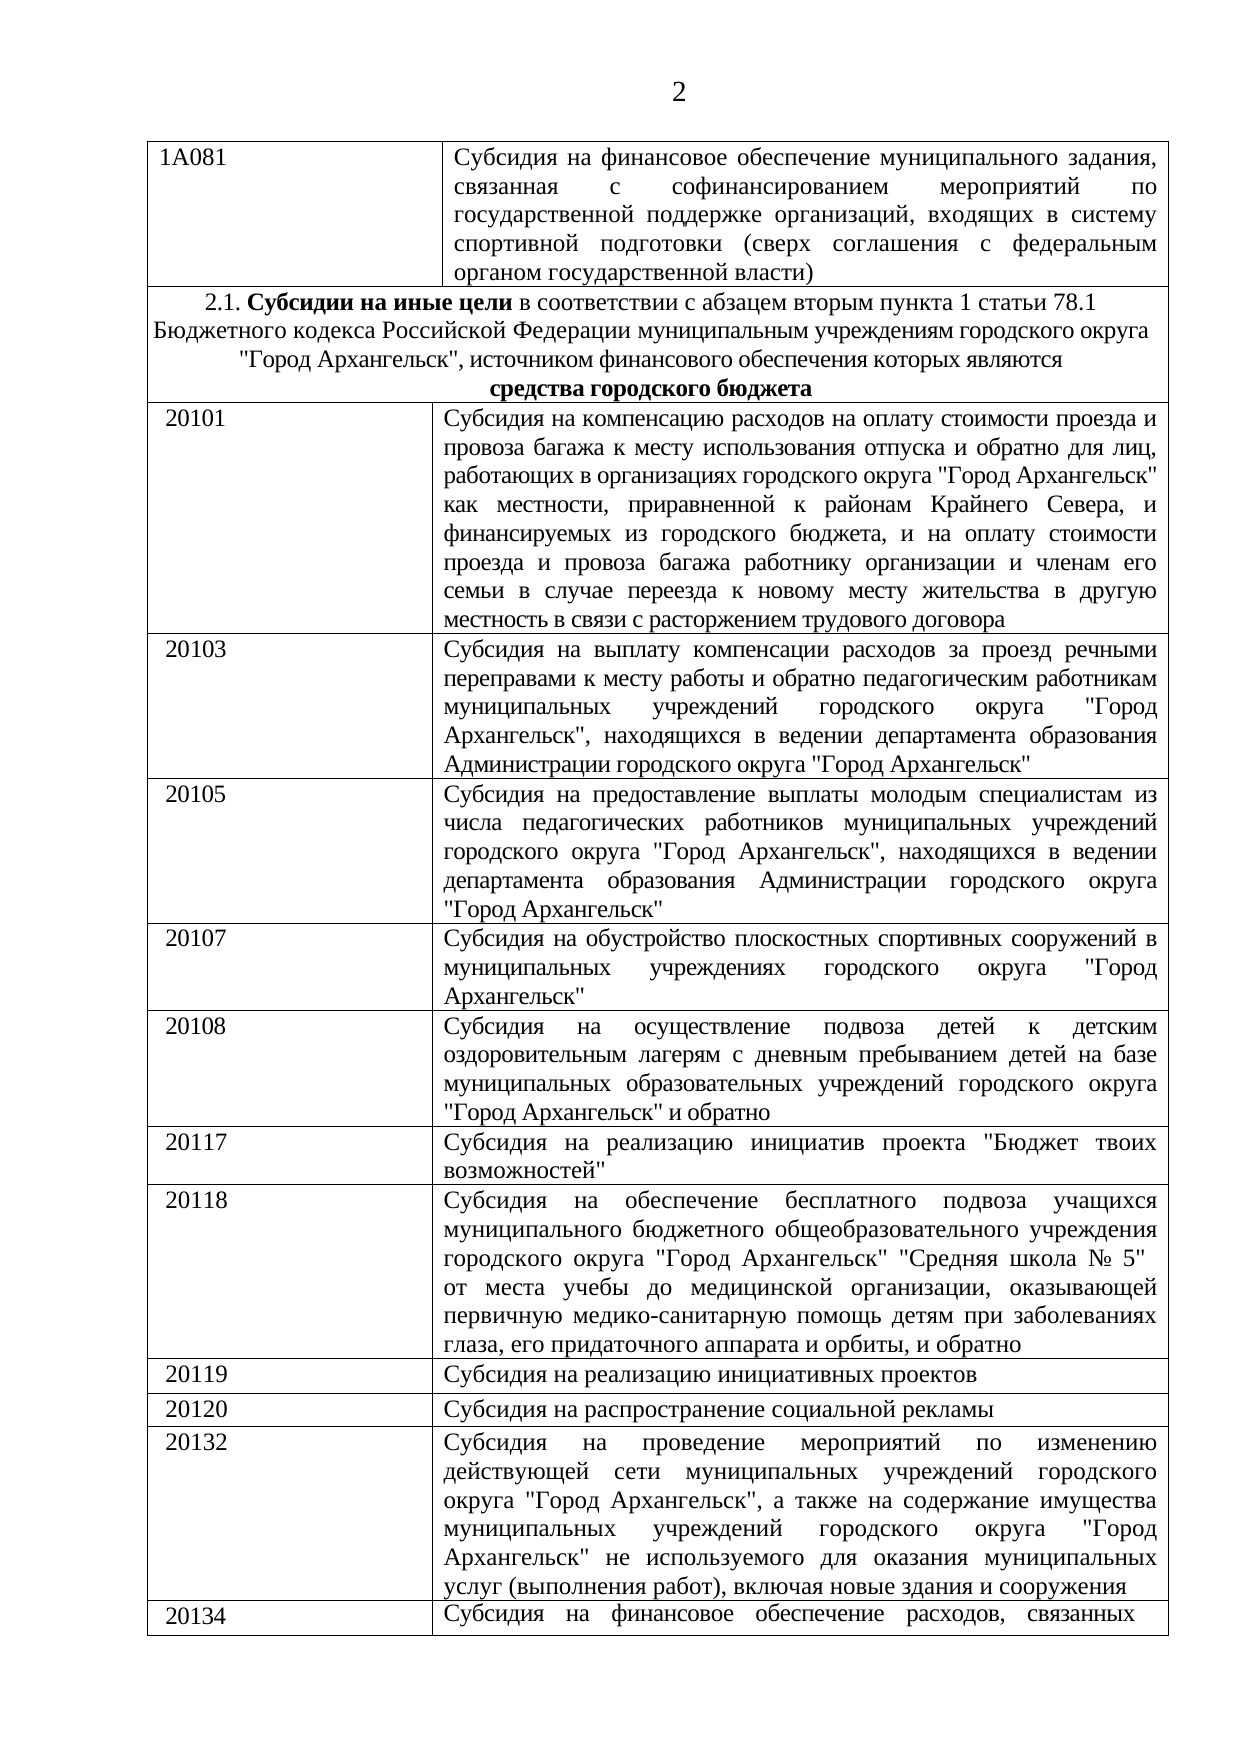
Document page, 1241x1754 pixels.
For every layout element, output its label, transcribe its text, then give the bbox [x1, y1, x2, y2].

table_cell Субсидия на предоставление выплаты молодым специалистам из числа педагогических работников муниципальных учреждений городского округа "Город Архангельск", находящихся в ведении департамента образования Администрации городского округа "Город Архангельск" [433, 779, 1168, 922]
table_cell 20108 [148, 1011, 432, 1126]
table_cell Субсидия на обеспечение бесплатного подвоза учащихся муниципального бюджетного общеобразовательного учреждения городского округа "Город Архангельск" "Средняя школа № 5" от места учебы до медицинской организации, оказывающей первичную медико-санитарную помощь детям при заболеваниях глаза, его придаточного аппарата и орбиты, и обратно [433, 1185, 1168, 1358]
table_cell 20117 [148, 1127, 432, 1184]
table_cell Субсидия на проведение мероприятий по изменению действующей сети муниципальных учреждений городского округа "Город Архангельск", а также на содержание имущества муниципальных учреждений городского округа "Город Архангельск" не используемого для оказания муниципальных услуг (выполнения работ), включая новые здания и сооружения [433, 1427, 1168, 1600]
table_cell 20107 [148, 924, 432, 1010]
table_cell Субсидия на компенсацию расходов на оплату стоимости проезда и провоза багажа к месту использования отпуска и обратно для лиц, работающих в организациях городского округа "Город Архангельск" как местности, приравненной к районам Крайнего Севера, и финансируемых из городского бюджета, и на оплату стоимости проезда и провоза багажа работнику организации и членам его семьи в случае переезда к новому месту жительства в другую местность в связи с расторжением трудового договора [433, 403, 1168, 633]
table_cell Субсидия на выплату компенсации расходов за проезд речными переправами к месту работы и обратно педагогическим работникам муниципальных учреждений городского округа "Город Архангельск", находящихся в ведении департамента образования Администрации городского округа "Город Архангельск" [433, 634, 1168, 778]
table_cell Субсидия на финансовое обеспечение муниципального задания, связанная с софинансированием мероприятий по государственной поддержке организаций, входящих в систему спортивной подготовки (сверх соглашения с федеральным органом государственной власти) [443, 142, 1168, 286]
table_cell 20101 [148, 403, 432, 633]
table_cell 20134 [148, 1601, 432, 1635]
table_cell Субсидия на обустройство плоскостных спортивных сооружений в муниципальных учреждениях городского округа "Город Архангельск" [433, 924, 1168, 1010]
table_cell 20119 [148, 1359, 432, 1393]
table_cell 20105 [148, 779, 432, 922]
table_cell 20118 [148, 1185, 432, 1358]
table_cell 2.1. Субсидии на иные цели в соответствии с абзацем вторым пункта 1 статьи 78.1 Бюджетного кодекса Российской Федерации муниципальным учреждениям городского округа "Город Архангельск", источником финансового обеспечения которых являются средства городского бюджета [148, 287, 1168, 402]
table_cell 1А081 [148, 142, 442, 286]
table_cell Субсидия на распространение социальной рекламы [433, 1394, 1168, 1426]
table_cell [433, 1601, 1168, 1635]
table_cell 20132 [148, 1427, 432, 1600]
table_cell Субсидия на реализацию инициативных проектов [433, 1359, 1168, 1393]
table_cell Субсидия на осуществление подвоза детей к детским оздоровительным лагерям с дневным пребыванием детей на базе муниципальных образовательных учреждений городского округа "Город Архангельск" и обратно [433, 1011, 1168, 1126]
table_cell 20120 [148, 1394, 432, 1426]
table_cell 20103 [148, 634, 432, 778]
table_cell Субсидия на реализацию инициатив проекта "Бюджет твоих возможностей" [433, 1127, 1168, 1184]
